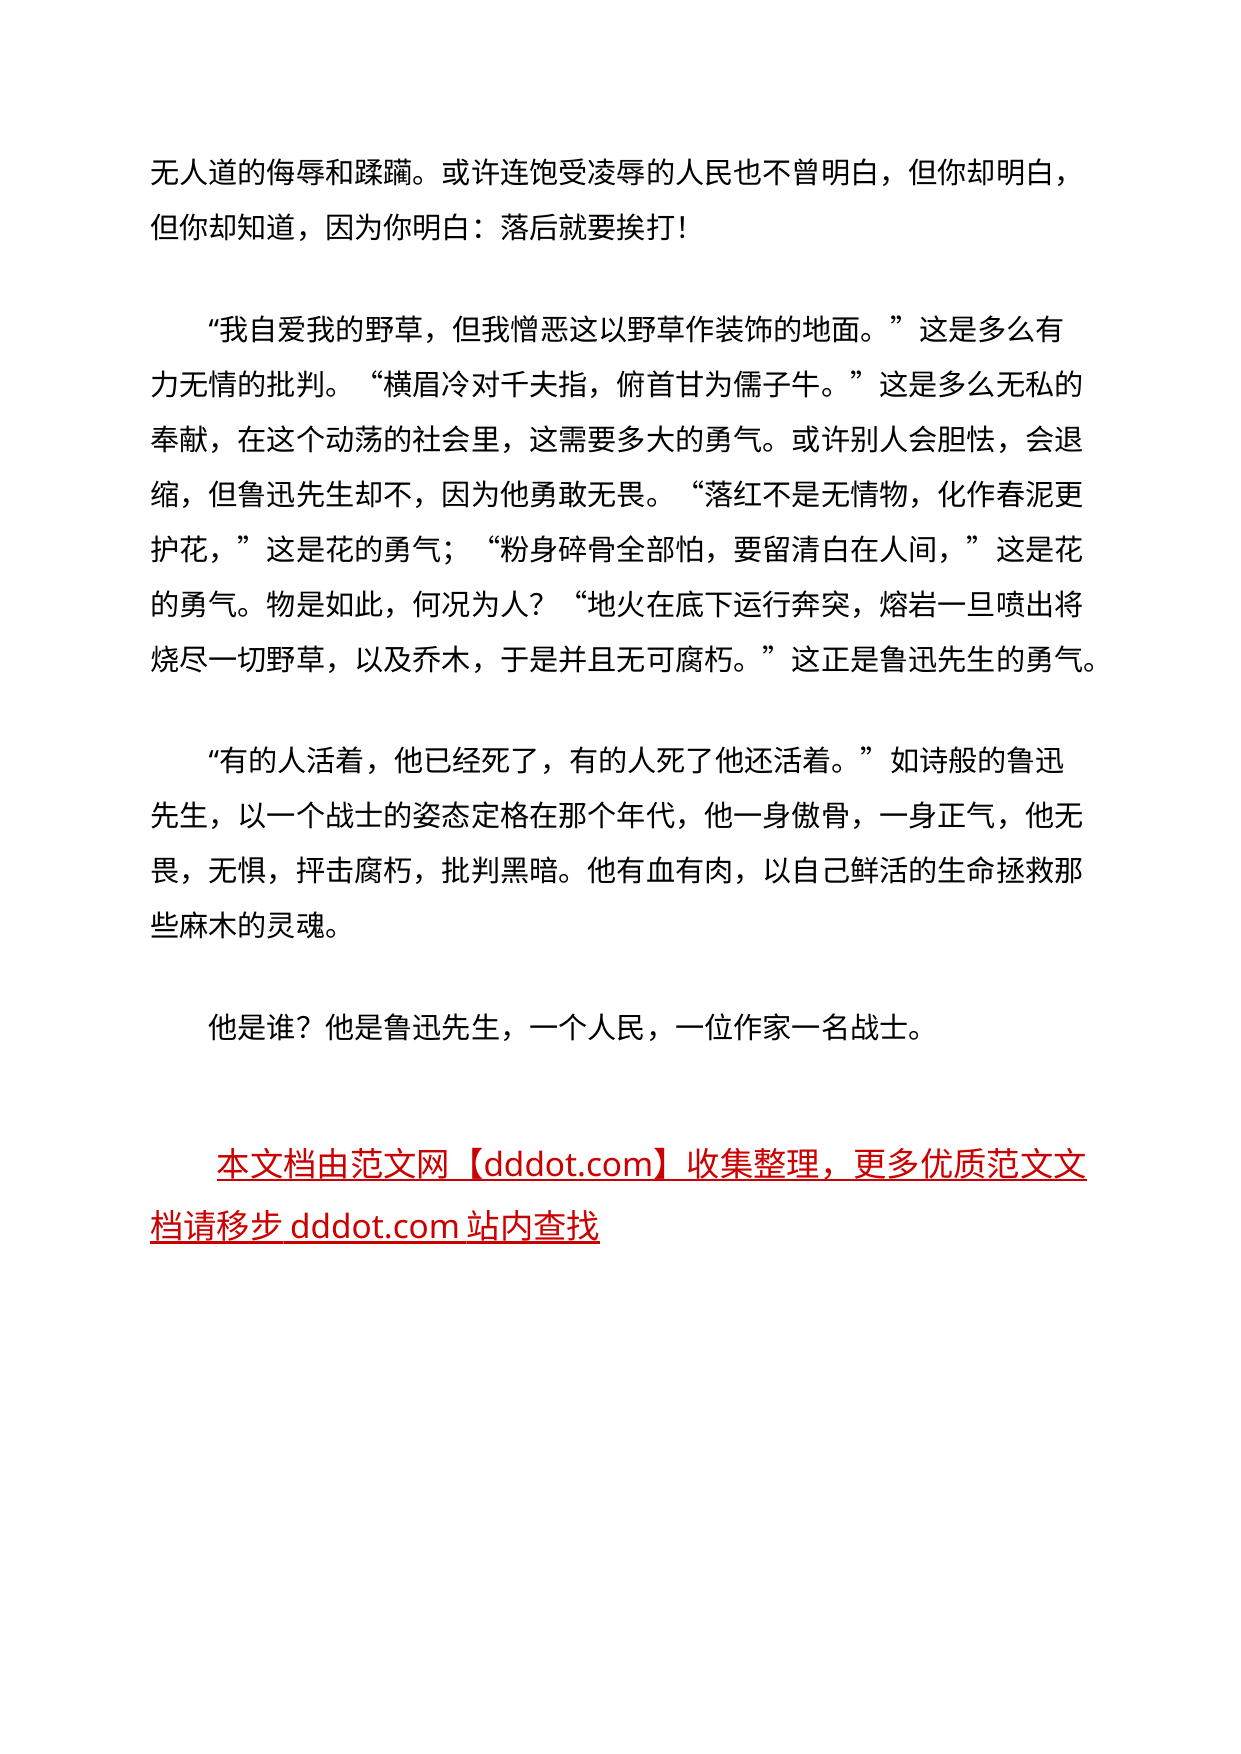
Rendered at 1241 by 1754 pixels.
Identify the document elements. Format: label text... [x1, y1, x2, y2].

text 本文档由范文网【dddot.com】收集整理，更多优质范文文档请移步dddot.com站内查找 [150, 1137, 1090, 1249]
text “我自爱我的野草，但我憎恶这以野草作装饰的地面。”这是多么有力无情的批判。“横眉冷对千夫指，俯首甘为儒子牛。”这是多么无私的奉献，在这个动荡的社会里，这需要多大的勇气。或许别人会胆怯，会退缩，但鲁迅先生却不，因为他勇敢无畏。“落红不是无情物，化作春泥更护花，”这是花的勇气；“粉身碎骨全部怕，要留清白在人间，”这是花的勇气。物是如此，何况为人？“地火在底下运行奔突，熔岩一旦喷出将烧尽一切野草，以及乔木，于是并且无可腐朽。”这正是鲁迅先生的勇气。 [150, 307, 1090, 678]
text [150, 150, 1090, 247]
text “有的人活着，他已经死了，有的人死了他还活着。”如诗般的鲁迅先生，以一个战士的姿态定格在那个年代，他一身傲骨，一身正气，他无畏，无惧，抨击腐朽，批判黑暗。他有血有肉，以自己鲜活的生命拯救那些麻木的灵魂。 [150, 738, 1090, 945]
text 他是谁？他是鲁迅先生，一个人民，一位作家一名战士。 [150, 1004, 1090, 1047]
